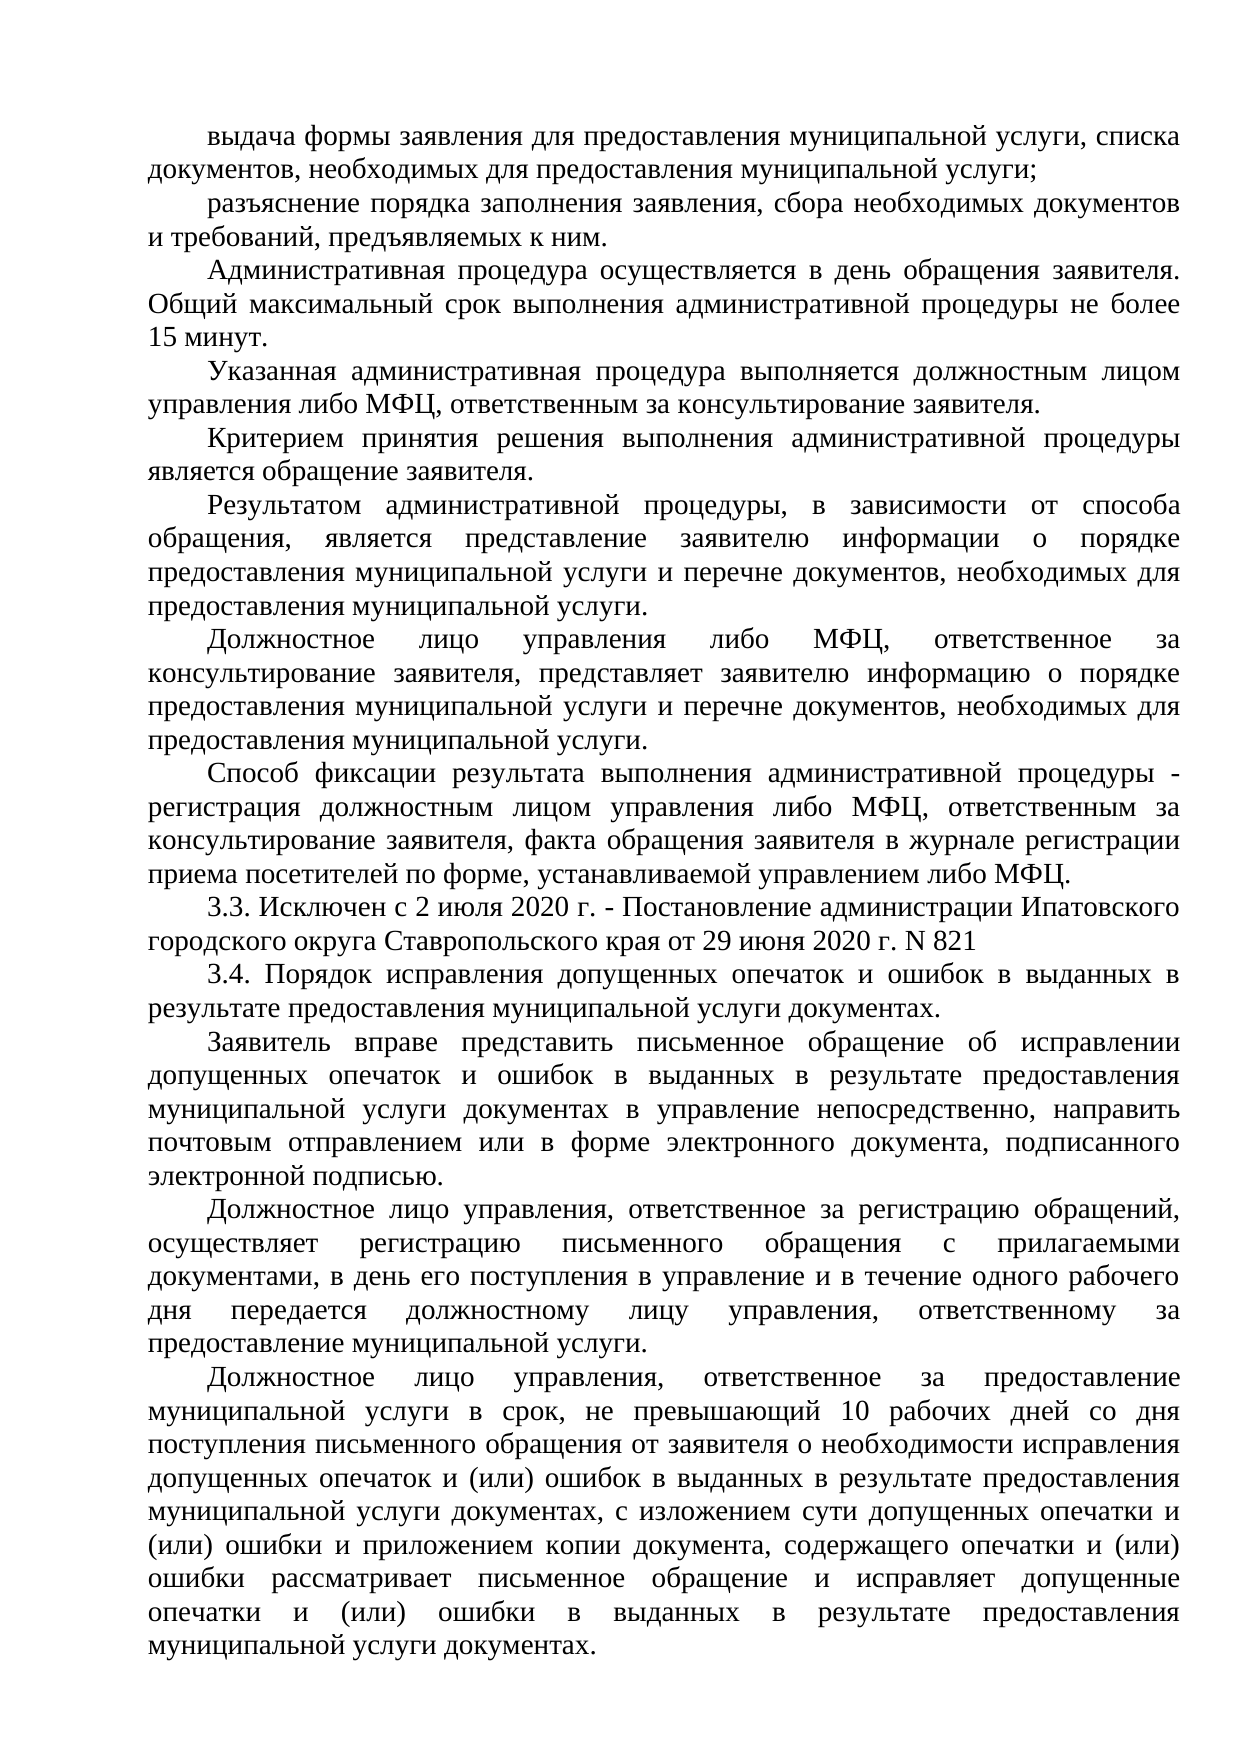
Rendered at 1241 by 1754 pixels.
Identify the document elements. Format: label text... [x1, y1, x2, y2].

text Должностное лицо управления либо МФЦ, ответственное за консультирование заявителя, представляет заявителю информацию о порядке предоставления муниципальной услуги и перечне документов, необходимых для предоставления муниципальной услуги. [148, 621, 1181, 755]
text Критерием принятия решения выполнения административной процедуры является обращение заявителя. [148, 420, 1181, 487]
text 3.4. Порядок исправления допущенных опечаток и ошибок в выданных в результате предоставления муниципальной услуги документах. [148, 957, 1181, 1024]
text Результатом административной процедуры, в зависимости от способа обращения, является представление заявителю информации о порядке предоставления муниципальной услуги и перечне документов, необходимых для предоставления муниципальной услуги. [148, 487, 1181, 621]
text Должностное лицо управления, ответственное за регистрацию обращений, осуществляет регистрацию письменного обращения с прилагаемыми документами, в день его поступления в управление и в течение одного рабочего дня передается должностному лицу управления, ответственному за предоставление муниципальной услуги. [148, 1191, 1181, 1359]
text Способ фиксации результата выполнения административной процедуры - регистрация должностным лицом управления либо МФЦ, ответственным за консультирование заявителя, факта обращения заявителя в журнале регистрации приема посетителей по форме, устанавливаемой управлением либо МФЦ. [148, 755, 1181, 889]
text Указанная административная процедура выполняется должностным лицом управления либо МФЦ, ответственным за консультирование заявителя. [148, 353, 1181, 420]
text разъяснение порядка заполнения заявления, сбора необходимых документов и требований, предъявляемых к ним. [148, 185, 1181, 252]
text 3.3. Исключен с 2 июля 2020 г. - Постановление администрации Ипатовского городского округа Ставропольского края от 29 июня 2020 г. N 821 [148, 889, 1181, 957]
text выдача формы заявления для предоставления муниципальной услуги, списка документов, необходимых для предоставления муниципальной услуги; [148, 118, 1181, 185]
text Заявитель вправе представить письменное обращение об исправлении допущенных опечаток и ошибок в выданных в результате предоставления муниципальной услуги документах в управление непосредственно, направить почтовым отправлением или в форме электронного документа, подписанного электронной подписью. [148, 1024, 1181, 1191]
text Должностное лицо управления, ответственное за предоставление муниципальной услуги в срок, не превышающий 10 рабочих дней со дня поступления письменного обращения от заявителя о необходимости исправления допущенных опечаток и (или) ошибок в выданных в результате предоставления муниципальной услуги документах, с изложением сути допущенных опечатки и (или) ошибки и приложением копии документа, содержащего опечатки и (или) ошибки рассматривает письменное обращение и исправляет допущенные опечатки и (или) ошибки в выданных в результате предоставления муниципальной услуги документах. [148, 1359, 1181, 1661]
text Административная процедура осуществляется в день обращения заявителя. Общий максимальный срок выполнения административной процедуры не более 15 минут. [148, 252, 1181, 353]
